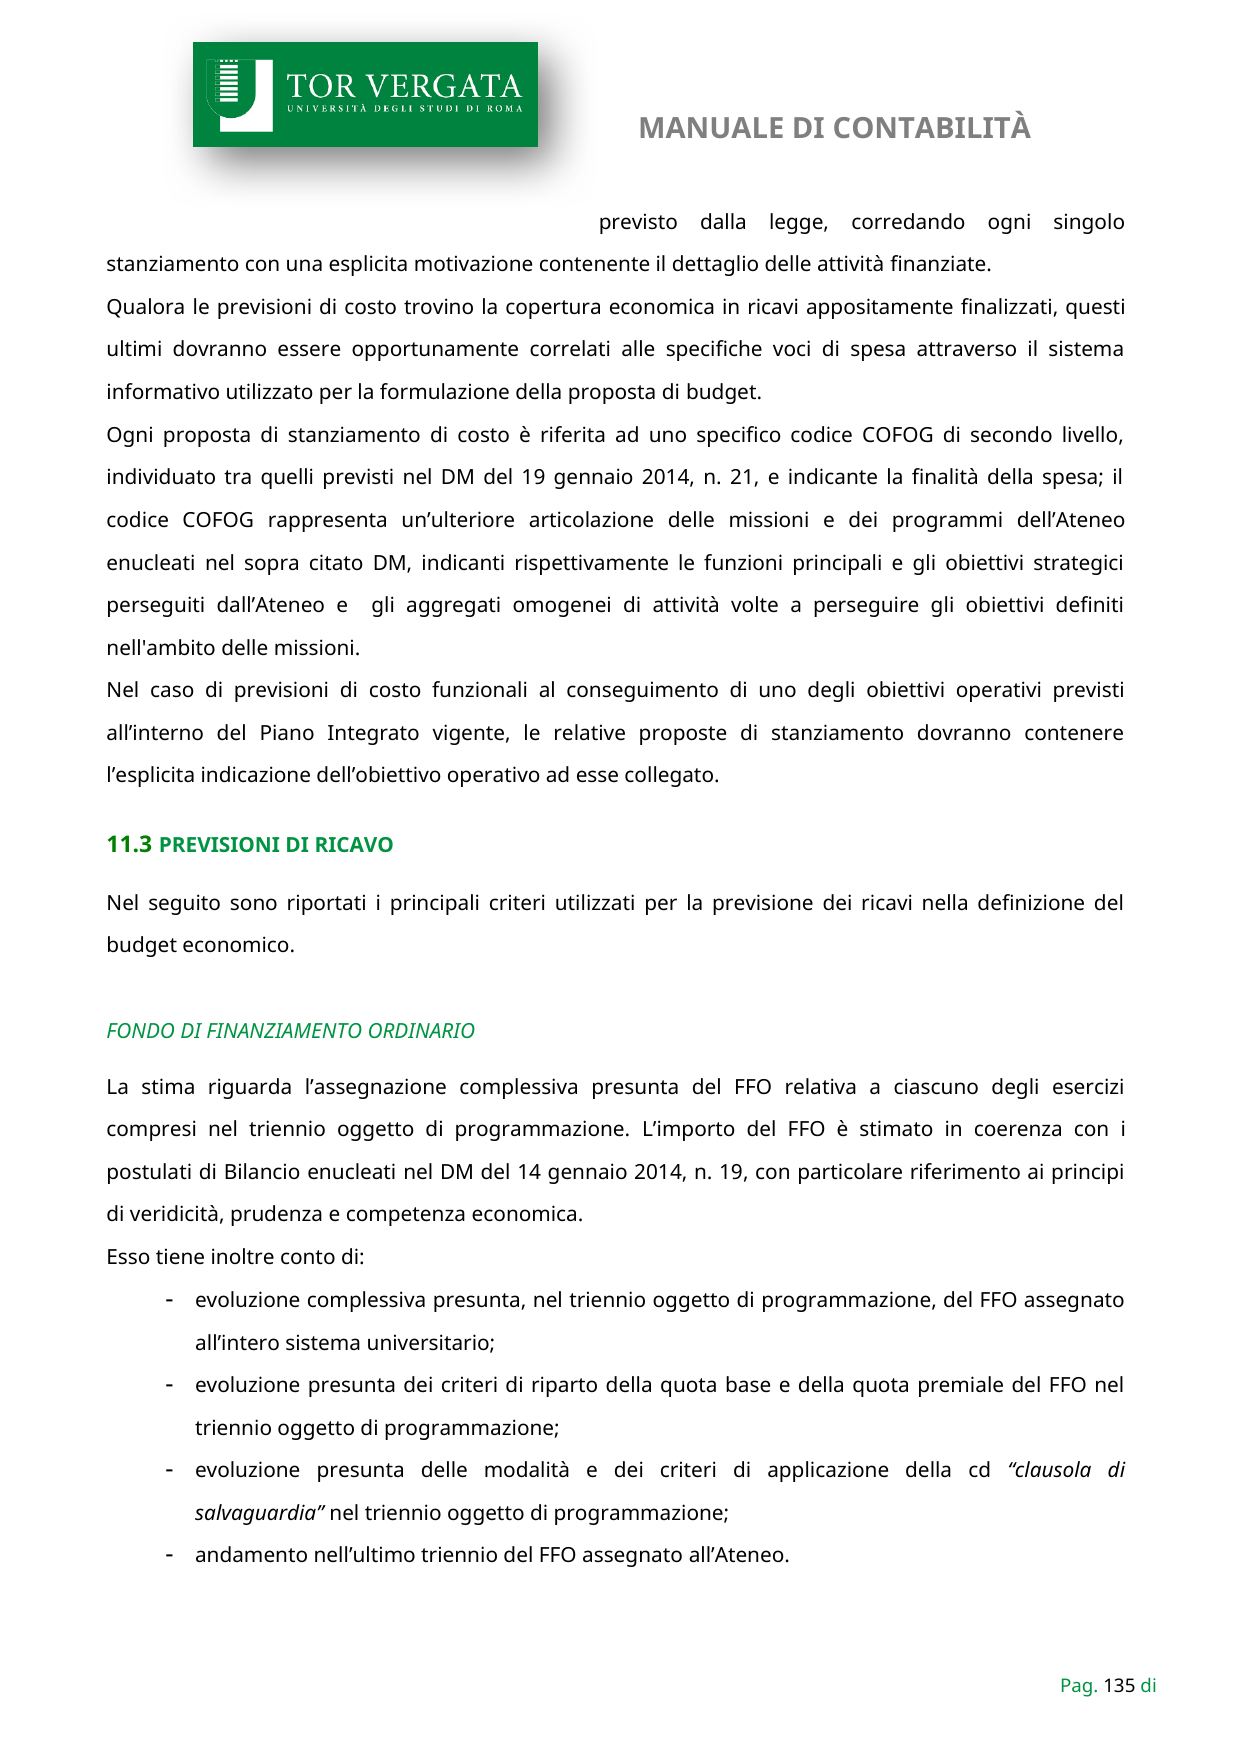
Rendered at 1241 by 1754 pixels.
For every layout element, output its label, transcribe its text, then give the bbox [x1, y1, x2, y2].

list evoluzione presunta dei criteri di riparto della quota base e della quota premiale del FFO nel triennio oggetto di programmazione; [165, 1370, 1126, 1441]
text La stima riguarda l’assegnazione complessiva presunta del FFO relativa a ciascuno degli esercizi compresi nel triennio oggetto di programmazione. L’importo del FFO è stimato in coerenza con i postulati di Bilancio enucleati nel DM del 14 gennaio 2014, n. 19, con particolare riferimento ai principi di veridicità, prudenza e competenza economica. [106, 1072, 1126, 1228]
text Qualora le previsioni di costo trovino la copertura economica in ricavi appositamente finalizzati, questi ultimi dovranno essere opportunamente correlati alle specifiche voci di spesa attraverso il sistema informativo utilizzato per la formulazione della proposta di budget. [106, 292, 1126, 406]
list andamento nell’ultimo triennio del FFO assegnato all’Ateneo. [165, 1541, 1126, 1569]
text Esso tiene inoltre conto di: [106, 1242, 1126, 1271]
text Ogni proposta di stanziamento di costo è riferita ad uno specifico codice COFOG di secondo livello, individuato tra quelli previsti nel DM del 19 gennaio 2014, n. 21, e indicante la finalità della spesa; il codice COFOG rappresenta un’ulteriore articolazione delle missioni e dei programmi dell’Ateneo enucleati nel sopra citato DM, indicanti rispettivamente le funzioni principali e gli obiettivi strategici perseguiti dall’Ateneo e gli aggregati omogenei di attività volte a perseguire gli obiettivi definiti nell'ambito delle missioni. [106, 420, 1126, 661]
text Nel seguito sono riportati i principali criteri utilizzati per la previsione dei ricavi nella definizione del budget economico. [106, 888, 1126, 959]
text Nel caso di previsioni di costo funzionali al conseguimento di uno degli obiettivi operativi previsti all’interno del Piano Integrato vigente, le relative proposte di stanziamento dovranno contenere l’esplicita indicazione dell’obiettivo operativo ad esse collegato. [106, 675, 1126, 789]
text FONDO DI FINANZIAMENTO ORDINARIO [106, 1017, 1126, 1045]
subtitle PREVISIONI DI RICAVO [106, 828, 1126, 859]
list evoluzione complessiva presunta, nel triennio oggetto di programmazione, del FFO assegnato all’intero sistema universitario; [165, 1285, 1126, 1356]
picture [193, 42, 538, 147]
list evoluzione presunta delle modalità e dei criteri di applicazione della cd “clausola di salvaguardia” nel triennio oggetto di programmazione; [165, 1455, 1126, 1526]
